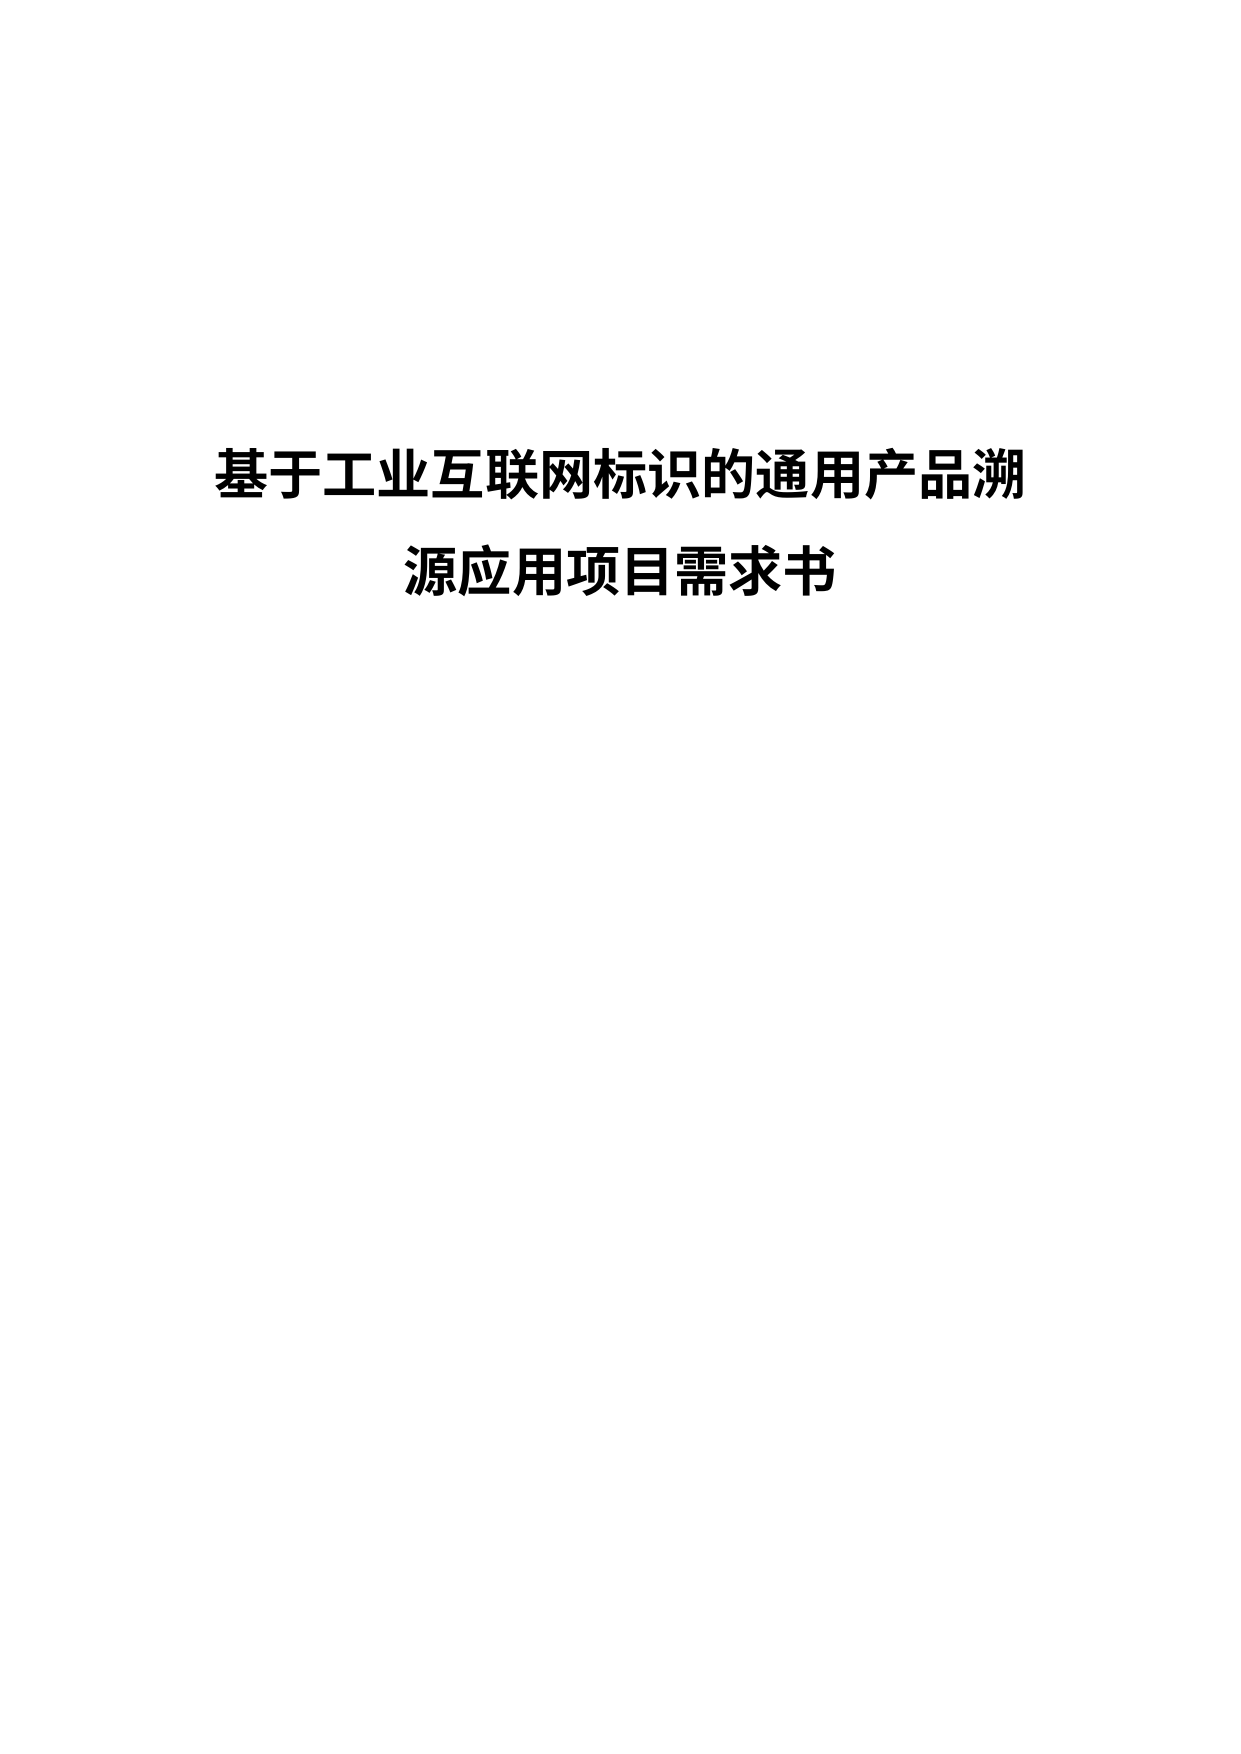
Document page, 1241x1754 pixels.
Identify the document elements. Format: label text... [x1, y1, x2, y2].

text 基于工业互联网标识的通用产品溯源应用项目需求书 [187, 422, 1053, 617]
